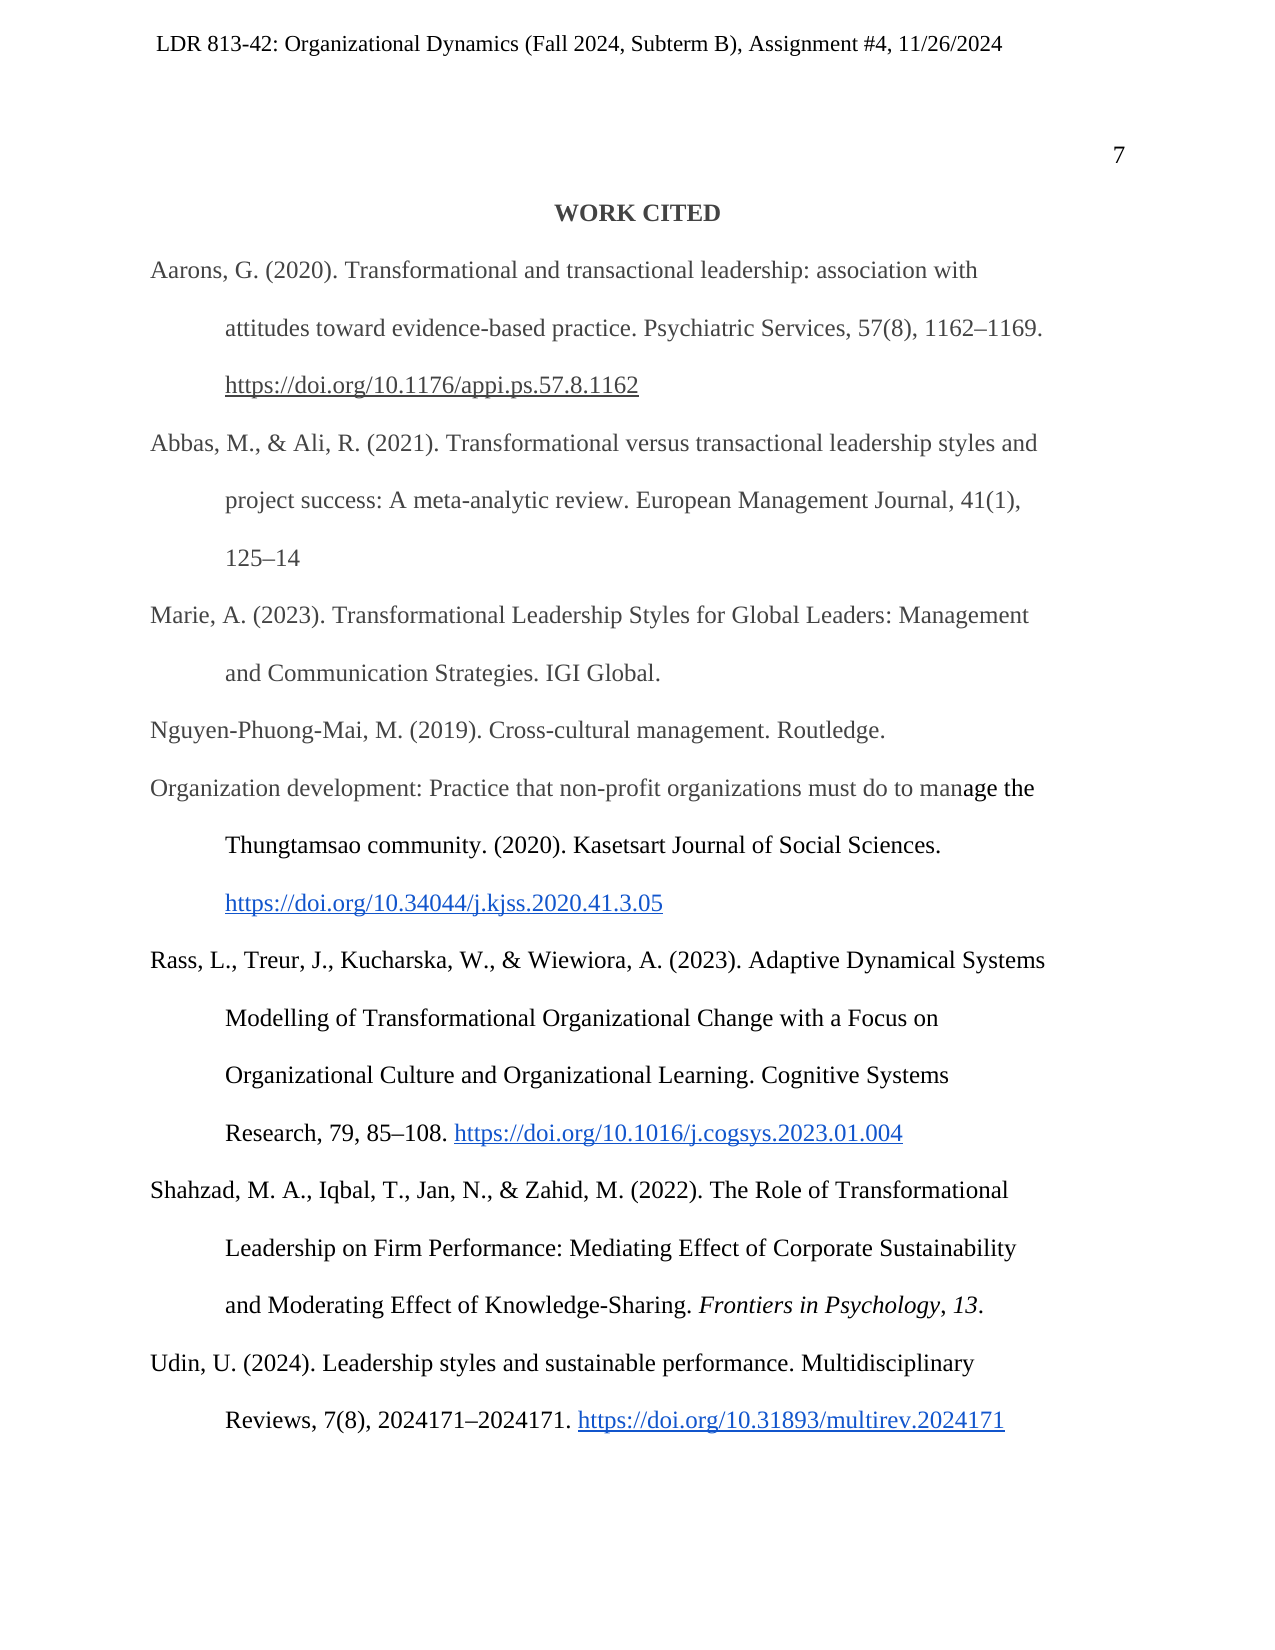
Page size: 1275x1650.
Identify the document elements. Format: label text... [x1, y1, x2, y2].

text Abbas, M., & Ali, R. (2021). Transformational versus transactional leadership styles and project success: A meta-analytic review. European Management Journal, 41(1), 125–14 [150, 428, 1050, 571]
text Organization development: Practice that non-profit organizations must do to manage the Thungtamsao community. (2020). Kasetsart Journal of Social Sciences. https://doi.org/10.34044/j.kjss.2020.41.3.05 [150, 773, 1050, 916]
text Nguyen-Phuong-Mai, M. (2019). Cross-cultural management. Routledge. [150, 715, 1050, 744]
text Udin, U. (2024). Leadership styles and sustainable performance. Multidisciplinary Reviews, 7(8), 2024171–2024171. https://doi.org/10.31893/multirev.2024171 [150, 1348, 1050, 1434]
text Marie, A. (2023). Transformational Leadership Styles for Global Leaders: Management and Communication Strategies. IGI Global. [150, 600, 1050, 686]
text Shahzad, M. A., Iqbal, T., Jan, N., & Zahid, M. (2022). The Role of Transformational Leadership on Firm Performance: Mediating Effect of Corporate Sustainability and Moderating Effect of Knowledge-Sharing. Frontiers in Psychology, 13. [150, 1175, 1050, 1319]
text WORK CITED [150, 198, 1125, 226]
text Rass, L., Treur, J., Kucharska, W., & Wiewiora, A. (2023). Adaptive Dynamical Systems Modelling of Transformational Organizational Change with a Focus on Organizational Culture and Organizational Learning. Cognitive Systems Research, 79, 85–108. https://doi.org/10.1016/j.cogsys.2023.01.004 [150, 945, 1050, 1146]
text Aarons, G. (2020). Transformational and transactional leadership: association with attitudes toward evidence-based practice. Psychiatric Services, 57(8), 1162–1169. https://doi.org/10.1176/appi.ps.57.8.1162 [150, 255, 1050, 399]
